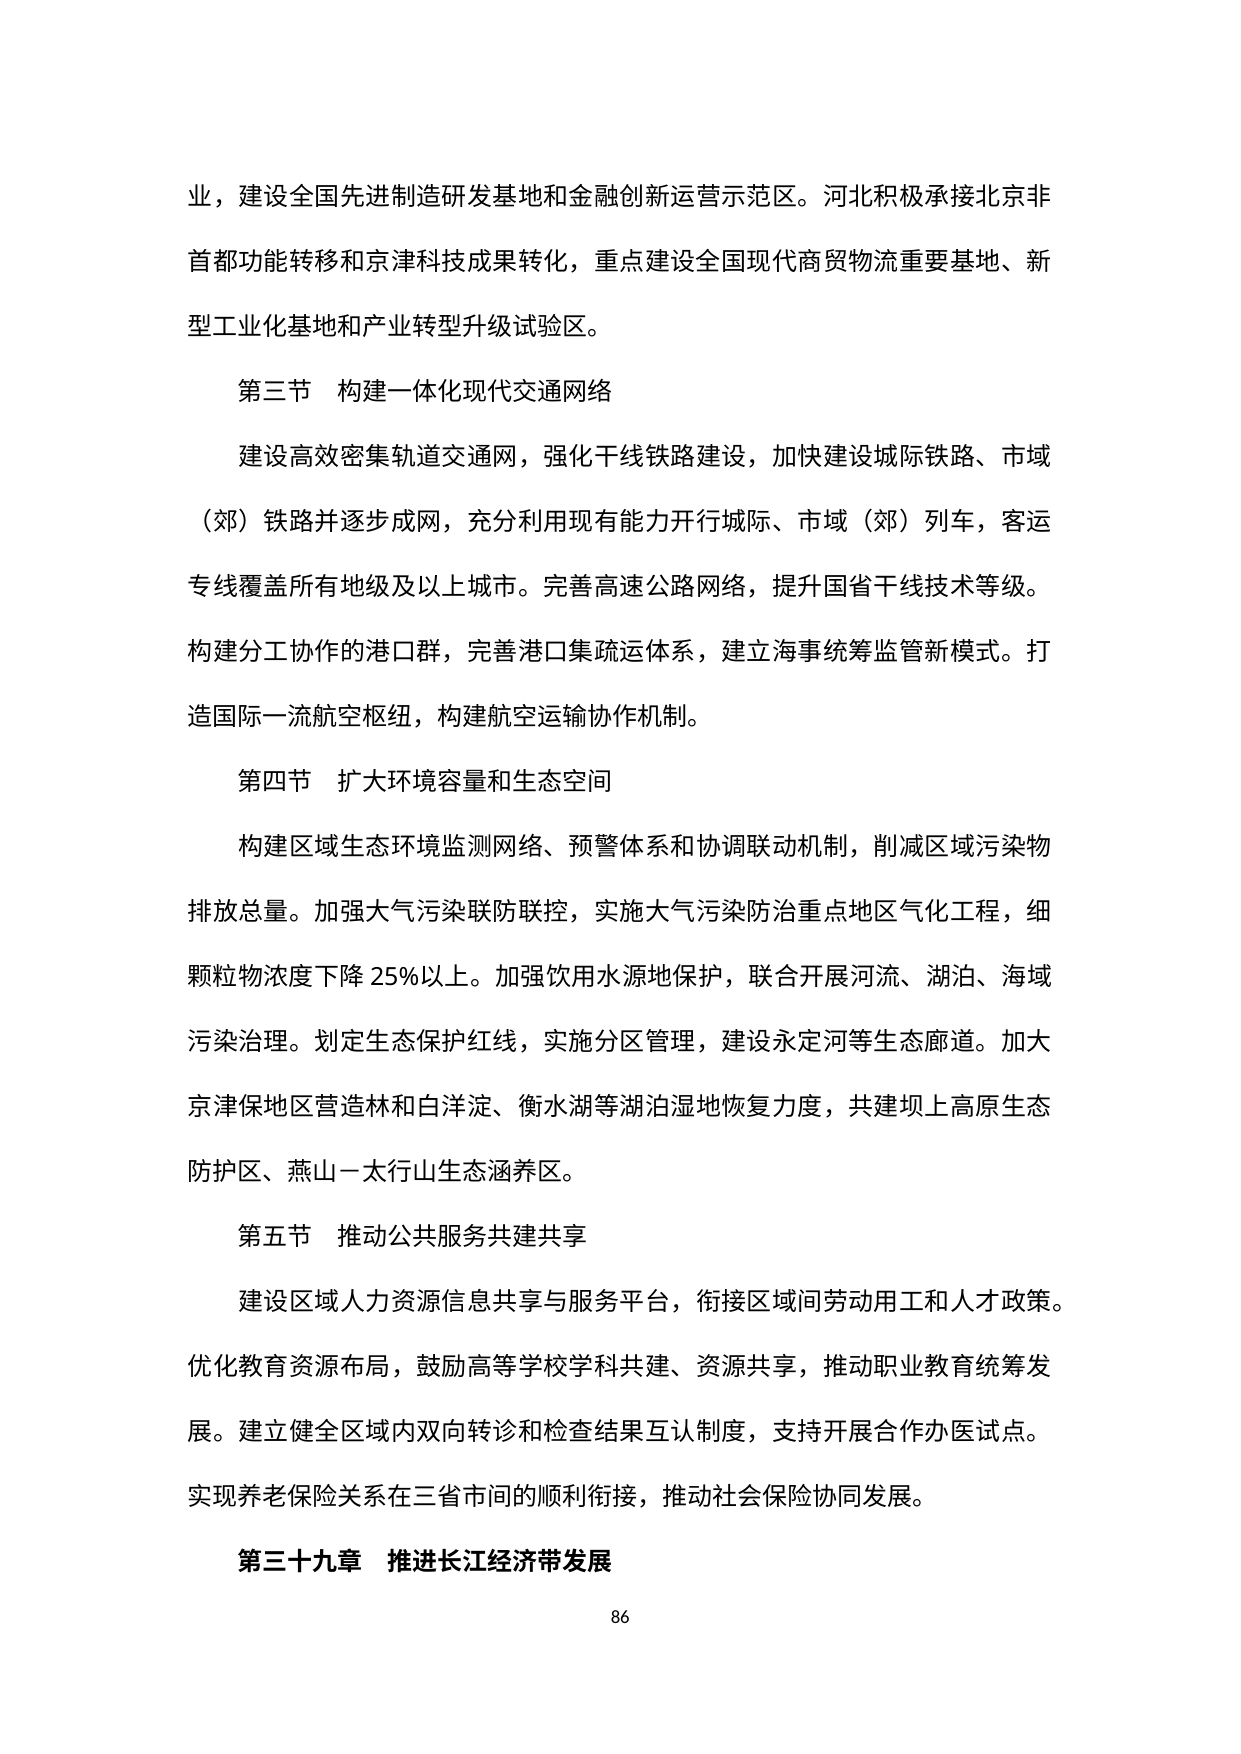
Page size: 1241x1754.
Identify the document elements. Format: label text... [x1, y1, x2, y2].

text 第四节 扩大环境容量和生态空间 [187, 747, 1053, 812]
text 第三节 构建一体化现代交通网络 [187, 357, 1053, 422]
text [187, 162, 1053, 357]
text 第五节 推动公共服务共建共享 [187, 1202, 1053, 1267]
text 建设区域人力资源信息共享与服务平台，衔接区域间劳动用工和人才政策。优化教育资源布局，鼓励高等学校学科共建、资源共享，推动职业教育统筹发展。建立健全区域内双向转诊和检查结果互认制度，支持开展合作办医试点。实现养老保险关系在三省市间的顺利衔接，推动社会保险协同发展。 [187, 1267, 1053, 1527]
text 建设高效密集轨道交通网，强化干线铁路建设，加快建设城际铁路、市域（郊）铁路并逐步成网，充分利用现有能力开行城际、市域（郊）列车，客运专线覆盖所有地级及以上城市。完善高速公路网络，提升国省干线技术等级。构建分工协作的港口群，完善港口集疏运体系，建立海事统筹监管新模式。打造国际一流航空枢纽，构建航空运输协作机制。 [187, 422, 1053, 747]
text 构建区域生态环境监测网络、预警体系和协调联动机制，削减区域污染物排放总量。加强大气污染联防联控，实施大气污染防治重点地区气化工程，细颗粒物浓度下降25%以上。加强饮用水源地保护，联合开展河流、湖泊、海域污染治理。划定生态保护红线，实施分区管理，建设永定河等生态廊道。加大京津保地区营造林和白洋淀、衡水湖等湖泊湿地恢复力度，共建坝上高原生态防护区、燕山－太行山生态涵养区。 [187, 812, 1053, 1202]
text 第三十九章 推进长江经济带发展 [187, 1527, 1053, 1592]
